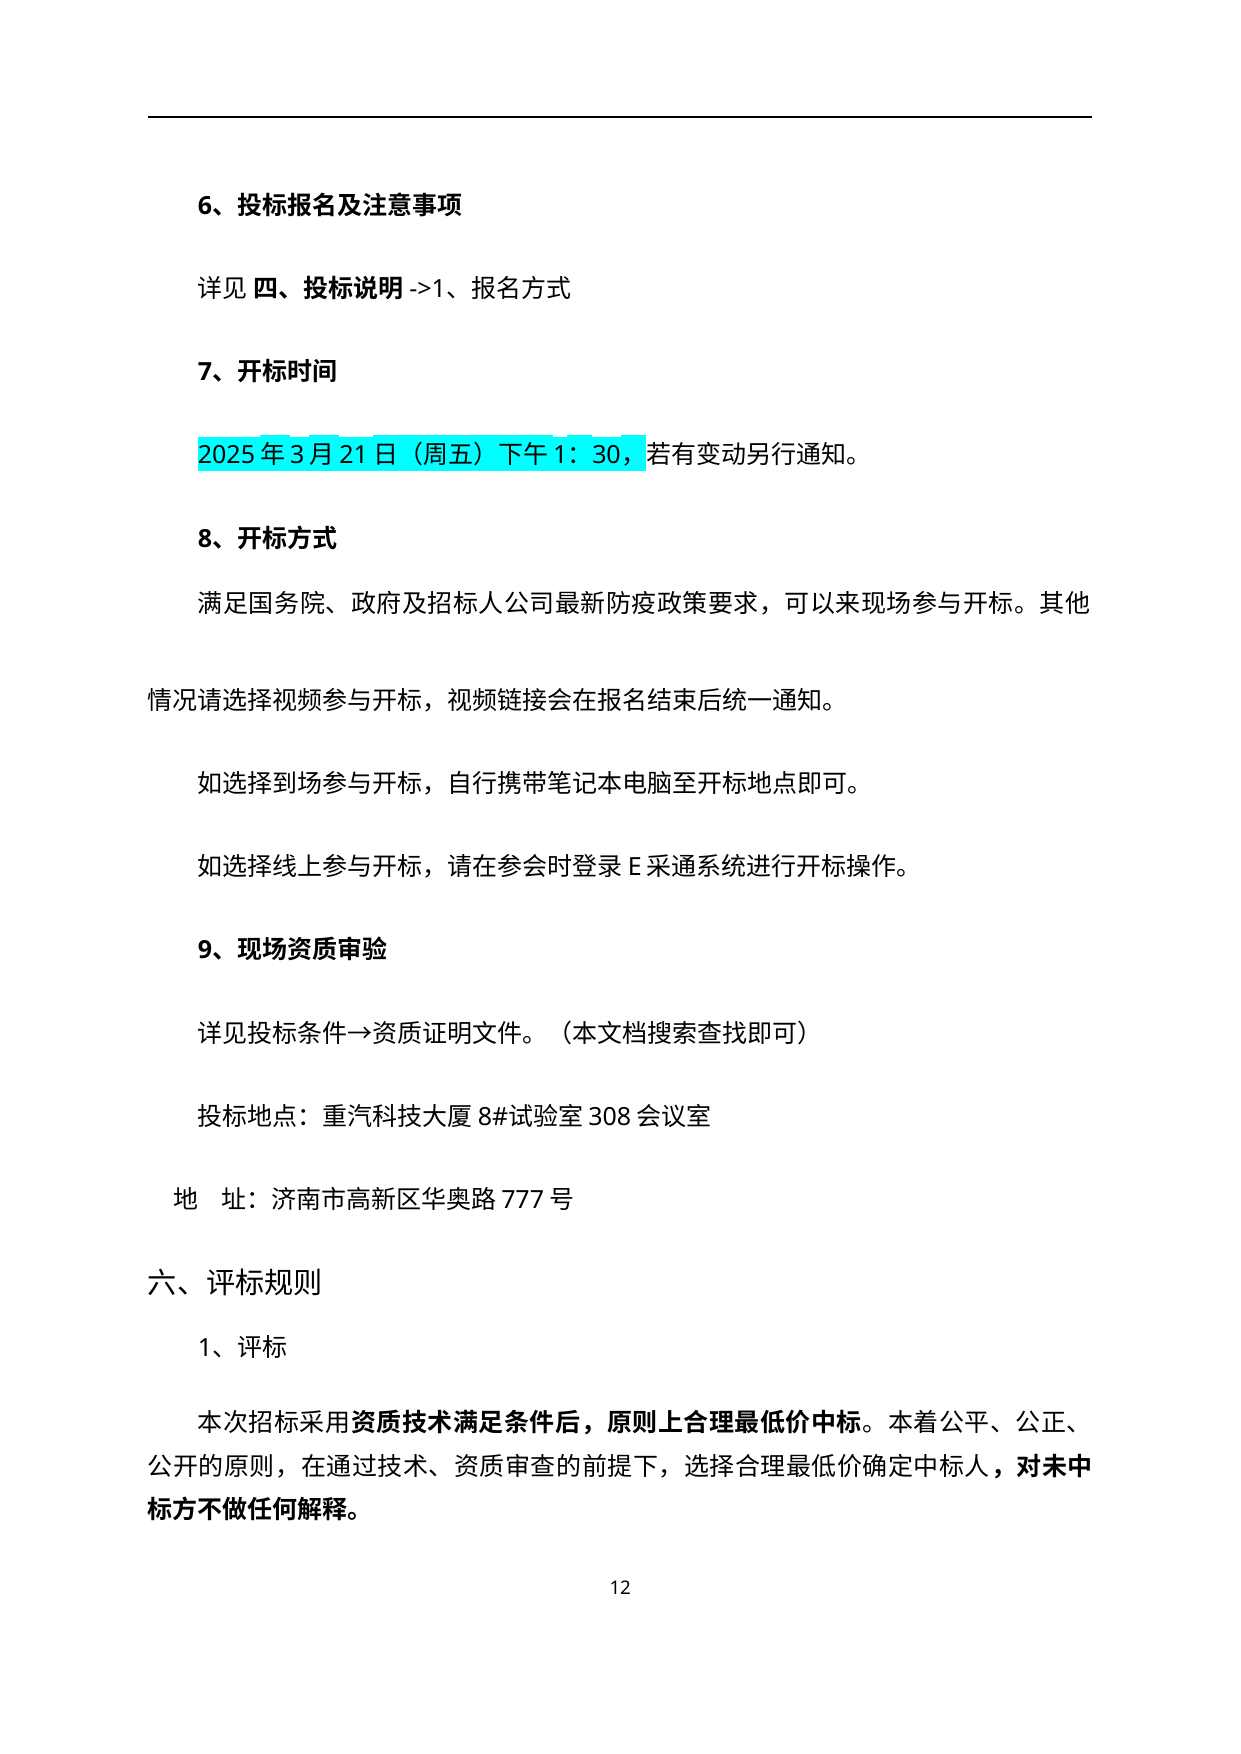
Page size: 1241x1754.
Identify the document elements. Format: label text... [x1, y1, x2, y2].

text 投标地点：重汽科技大厦8#试验室308会议室 [148, 1082, 1092, 1147]
text 六、评标规则 [148, 1248, 1092, 1313]
text 满足国务院、政府及招标人公司最新防疫政策要求，可以来现场参与开标。其他情况请选择视频参与开标，视频链接会在报名结束后统一通知。 [148, 569, 1092, 731]
text 详见投标条件→资质证明文件。（本文档搜索查找即可） [148, 999, 1092, 1064]
text 地 址：济南市高新区华奥路777号 [148, 1165, 1092, 1230]
text 2025年3月21日（周五）下午1：30，若有变动另行通知。 [148, 421, 1092, 486]
text 9、现场资质审验 [148, 916, 1092, 981]
text 1、评标 [148, 1313, 1092, 1378]
text 详见 四、投标说明 ->1、报名方式 [148, 254, 1092, 319]
text 如选择到场参与开标，自行携带笔记本电脑至开标地点即可。 [148, 749, 1092, 814]
text 7、开标时间 [148, 337, 1092, 402]
text 本次招标采用资质技术满足条件后，原则上合理最低价中标。本着公平、公正、公开的原则，在通过技术、资质审查的前提下，选择合理最低价确定中标人，对未中标方不做任何解释。 [148, 1396, 1092, 1527]
text 如选择线上参与开标，请在参会时登录E采通系统进行开标操作。 [148, 832, 1092, 897]
text 8、开标方式 [148, 504, 1092, 569]
text 6、投标报名及注意事项 [148, 171, 1092, 236]
